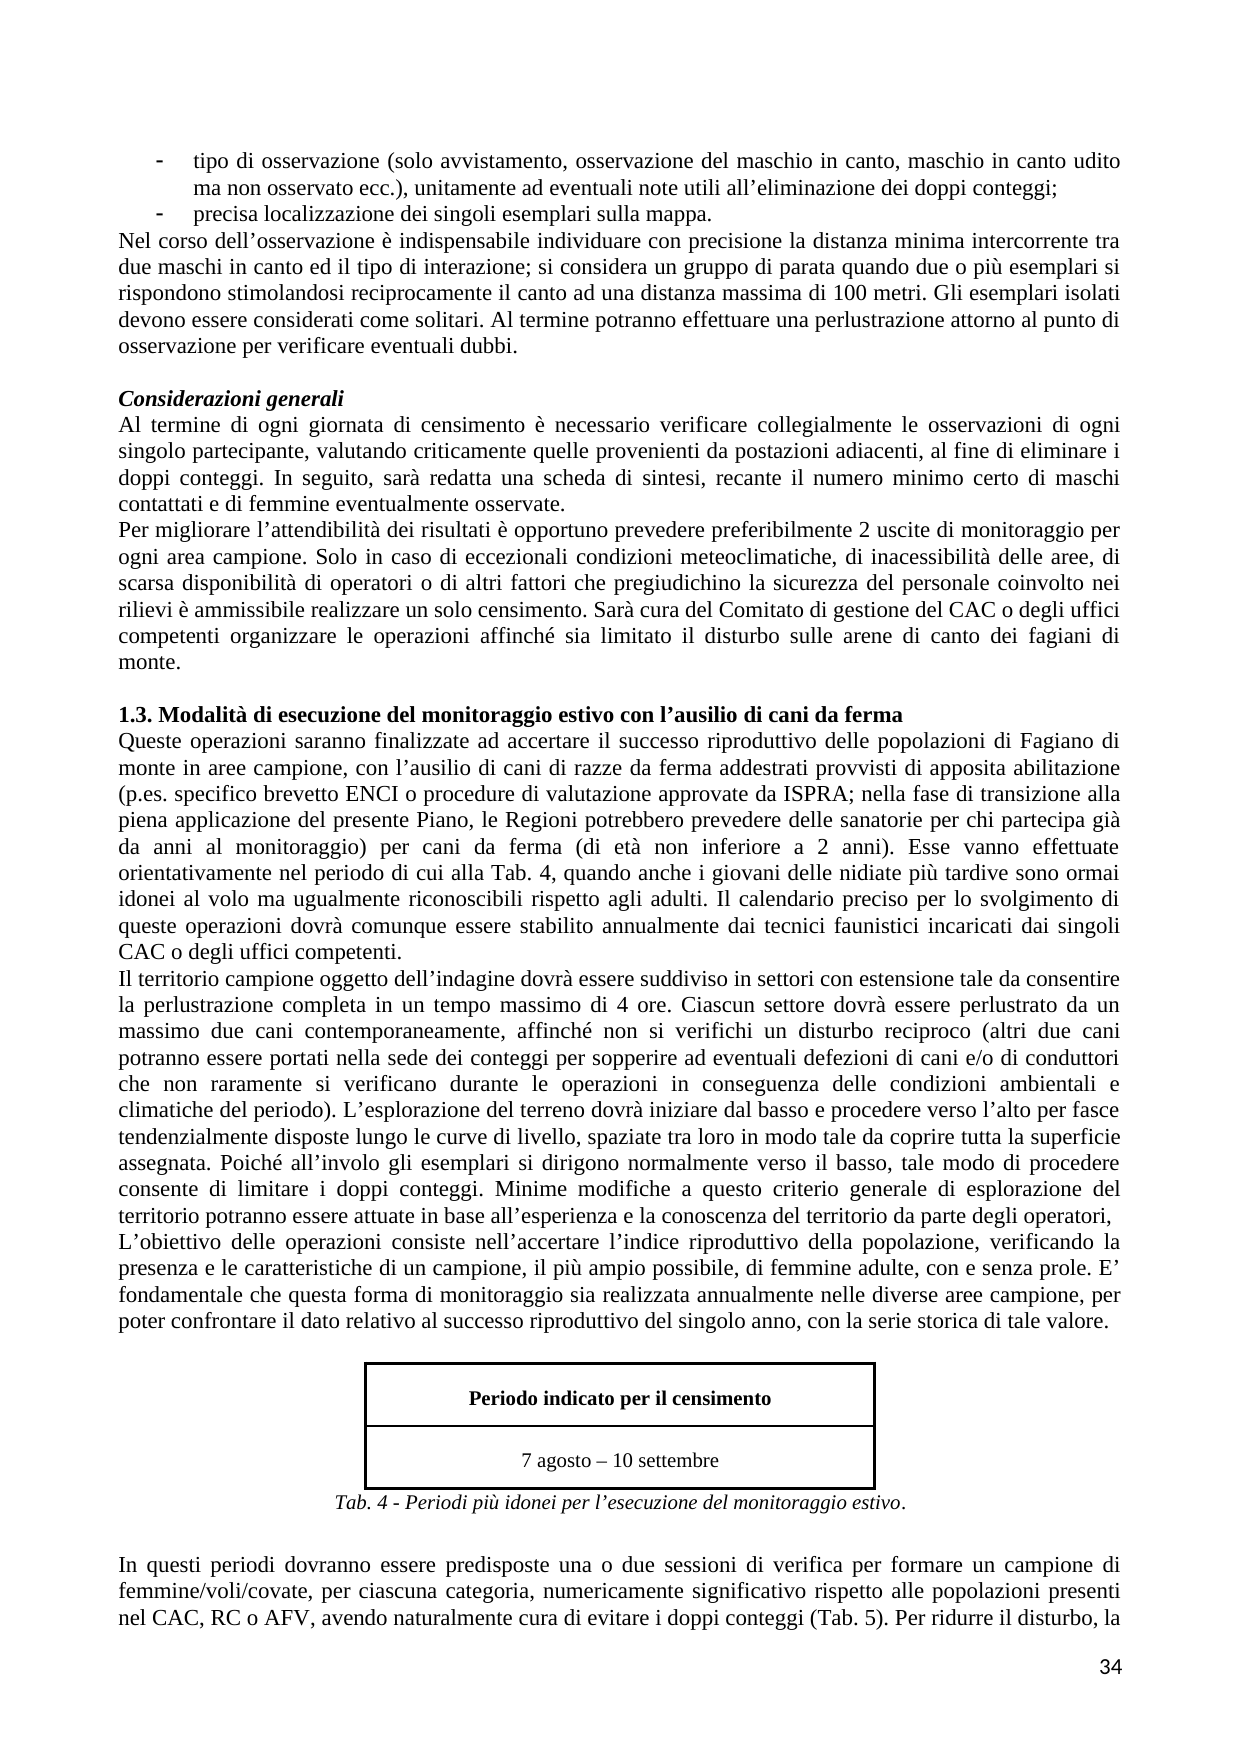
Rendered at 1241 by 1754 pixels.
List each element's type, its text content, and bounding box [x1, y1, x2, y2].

table_cell 7 agosto – 10 settembre [367, 1427, 873, 1487]
text Tab. 4 - Periodi più idonei per l’esecuzione del monitoraggio estivo. [118, 1490, 1122, 1514]
list precisa localizzazione dei singoli esemplari sulla mappa. [156, 200, 1122, 227]
text Al termine di ogni giornata di censimento è necessario verificare collegialmente le osservazioni di ogni singolo partecipante, valutando criticamente quelle provenienti da postazioni adiacenti, al fine di eliminare i doppi conteggi. In seguito, sarà redatta una scheda di sintesi, recante il numero minimo certo di maschi contattati e di femmine eventualmente osservate. [118, 411, 1122, 517]
text Nel corso dell’osservazione è indispensabile individuare con precisione la distanza minima intercorrente tra due maschi in canto ed il tipo di interazione; si considera un gruppo di parata quando due o più esemplari si rispondono stimolandosi reciprocamente il canto ad una distanza massima di 100 metri. Gli esemplari isolati devono essere considerati come solitari. Al termine potranno effettuare una perlustrazione attorno al punto di osservazione per verificare eventuali dubbi. [118, 227, 1122, 358]
text L’obiettivo delle operazioni consiste nell’accertare l’indice riproduttivo della popolazione, verificando la presenza e le caratteristiche di un campione, il più ampio possibile, di femmine adulte, con e senza prole. E’ fondamentale che questa forma di monitoraggio sia realizzata annualmente nelle diverse aree campione, per poter confrontare il dato relativo al successo riproduttivo del singolo anno, con la serie storica di tale valore. [118, 1228, 1122, 1333]
text Il territorio campione oggetto dell’indagine dovrà essere suddiviso in settori con estensione tale da consentire la perlustrazione completa in un tempo massimo di 4 ore. Ciascun settore dovrà essere perlustrato da un massimo due cani contemporaneamente, affinché non si verifichi un disturbo reciproco (altri due cani potranno essere portati nella sede dei conteggi per sopperire ad eventuali defezioni di cani e/o di conduttori che non raramente si verificano durante le operazioni in conseguenza delle condizioni ambientali e climatiche del periodo). L’esplorazione del terreno dovrà iniziare dal basso e procedere verso l’alto per fasce tendenzialmente disposte lungo le curve di livello, spaziate tra loro in modo tale da coprire tutta la superficie assegnata. Poiché all’involo gli esemplari si dirigono normalmente verso il basso, tale modo di procedere consente di limitare i doppi conteggi. Minime modifiche a questo criterio generale di esplorazione del territorio potranno essere attuate in base all’esperienza e la conoscenza del territorio da parte degli operatori, [118, 964, 1122, 1228]
table_header Periodo indicato per il censimento [367, 1365, 873, 1425]
text 1.3. Modalità di esecuzione del monitoraggio estivo con l’ausilio di cani da ferma [118, 701, 1122, 727]
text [118, 1551, 1122, 1630]
list tipo di osservazione (solo avvistamento, osservazione del maschio in canto, maschio in canto udito ma non osservato ecc.), unitamente ad eventuali note utili all’eliminazione dei doppi conteggi; [156, 148, 1122, 200]
text Queste operazioni saranno finalizzate ad accertare il successo riproduttivo delle popolazioni di Fagiano di monte in aree campione, con l’ausilio di cani di razze da ferma addestrati provvisti di apposita abilitazione (p.es. specifico brevetto ENCI o procedure di valutazione approvate da ISPRA; nella fase di transizione alla piena applicazione del presente Piano, le Regioni potrebbero prevedere delle sanatorie per chi partecipa già da anni al monitoraggio) per cani da ferma (di età non inferiore a 2 anni). Esse vanno effettuate orientativamente nel periodo di cui alla Tab. 4, quando anche i giovani delle nidiate più tardive sono ormai idonei al volo ma ugualmente riconoscibili rispetto agli adulti. Il calendario preciso per lo svolgimento di queste operazioni dovrà comunque essere stabilito annualmente dai tecnici faunistici incaricati dai singoli CAC o degli uffici competenti. [118, 727, 1122, 964]
text Considerazioni generali [118, 385, 1122, 411]
text Per migliorare l’attendibilità dei risultati è opportuno prevedere preferibilmente 2 uscite di monitoraggio per ogni area campione. Solo in caso di eccezionali condizioni meteoclimatiche, di inacessibilità delle aree, di scarsa disponibilità di operatori o di altri fattori che pregiudichino la sicurezza del personale coinvolto nei rilievi è ammissibile realizzare un solo censimento. Sarà cura del Comitato di gestione del CAC o degli uffici competenti organizzare le operazioni affinché sia limitato il disturbo sulle arene di canto dei fagiani di monte. [118, 517, 1122, 675]
